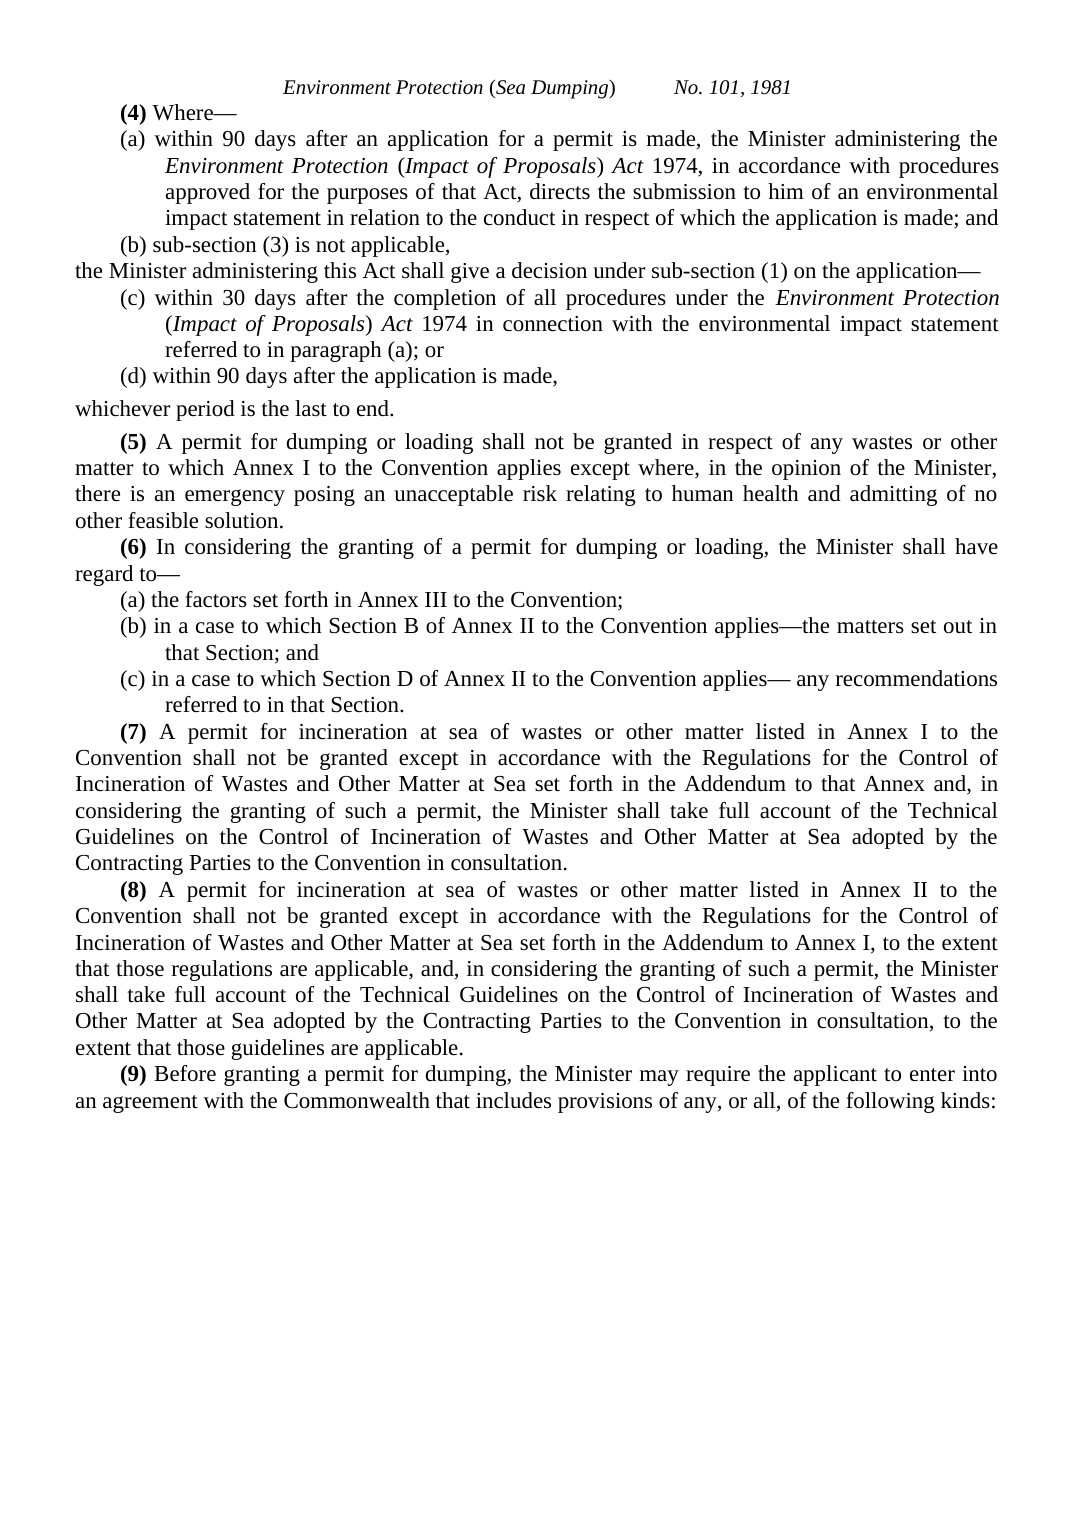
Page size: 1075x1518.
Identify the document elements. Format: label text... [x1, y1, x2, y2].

text (6) In considering the granting of a permit for dumping or loading, the Minister shall have regard to— [75, 533, 1000, 586]
text (c) in a case to which Section D of Annex II to the Convention applies— any recommendations referred to in that Section. [120, 665, 1000, 718]
text (a) within 90 days after an application for a permit is made, the Minister administering the Environment Protection (Impact of Proposals) Act 1974, in accordance with procedures approved for the purposes of that Act, directs the submission to him of an environmental impact statement in relation to the conduct in respect of which the application is made; and [120, 125, 1000, 231]
text (b) in a case to which Section B of Annex II to the Convention applies—the matters set out in that Section; and [120, 612, 1000, 665]
text (4) Where— [75, 99, 1000, 125]
text (5) A permit for dumping or loading shall not be granted in respect of any wastes or other matter to which Annex I to the Convention applies except where, in the opinion of the Minister, there is an emergency posing an unacceptable risk relating to human health and admitting of no other feasible solution. [75, 428, 1000, 533]
text (c) within 30 days after the completion of all procedures under the Environment Protection (Impact of Proposals) Act 1974 in connection with the environmental impact statement referred to in paragraph (a); or [120, 283, 1000, 363]
text the Minister administering this Act shall give a decision under sub-section (1) on the application— [75, 257, 1000, 283]
text (b) sub-section (3) is not applicable, [120, 231, 1000, 257]
text whichever period is the last to end. [75, 395, 1000, 422]
text (8) A permit for incineration at sea of wastes or other matter listed in Annex II to the Convention shall not be granted except in accordance with the Regulations for the Control of Incineration of Wastes and Other Matter at Sea set forth in the Addendum to Annex I, to the extent that those regulations are applicable, and, in considering the granting of such a permit, the Minister shall take full account of the Technical Guidelines on the Control of Incineration of Wastes and Other Matter at Sea adopted by the Contracting Parties to the Convention in consultation, to the extent that those guidelines are applicable. [75, 876, 1000, 1060]
text (d) within 90 days after the application is made, [120, 363, 1000, 389]
text (a) the factors set forth in Annex III to the Convention; [120, 586, 1000, 612]
text (9) Before granting a permit for dumping, the Minister may require the applicant to enter into an agreement with the Commonwealth that includes provisions of any, or all, of the following kinds: [75, 1060, 1000, 1113]
text (7) A permit for incineration at sea of wastes or other matter listed in Annex I to the Convention shall not be granted except in accordance with the Regulations for the Control of Incineration of Wastes and Other Matter at Sea set forth in the Addendum to that Annex and, in considering the granting of such a permit, the Minister shall take full account of the Technical Guidelines on the Control of Incineration of Wastes and Other Matter at Sea adopted by the Contracting Parties to the Convention in consultation. [75, 718, 1000, 876]
